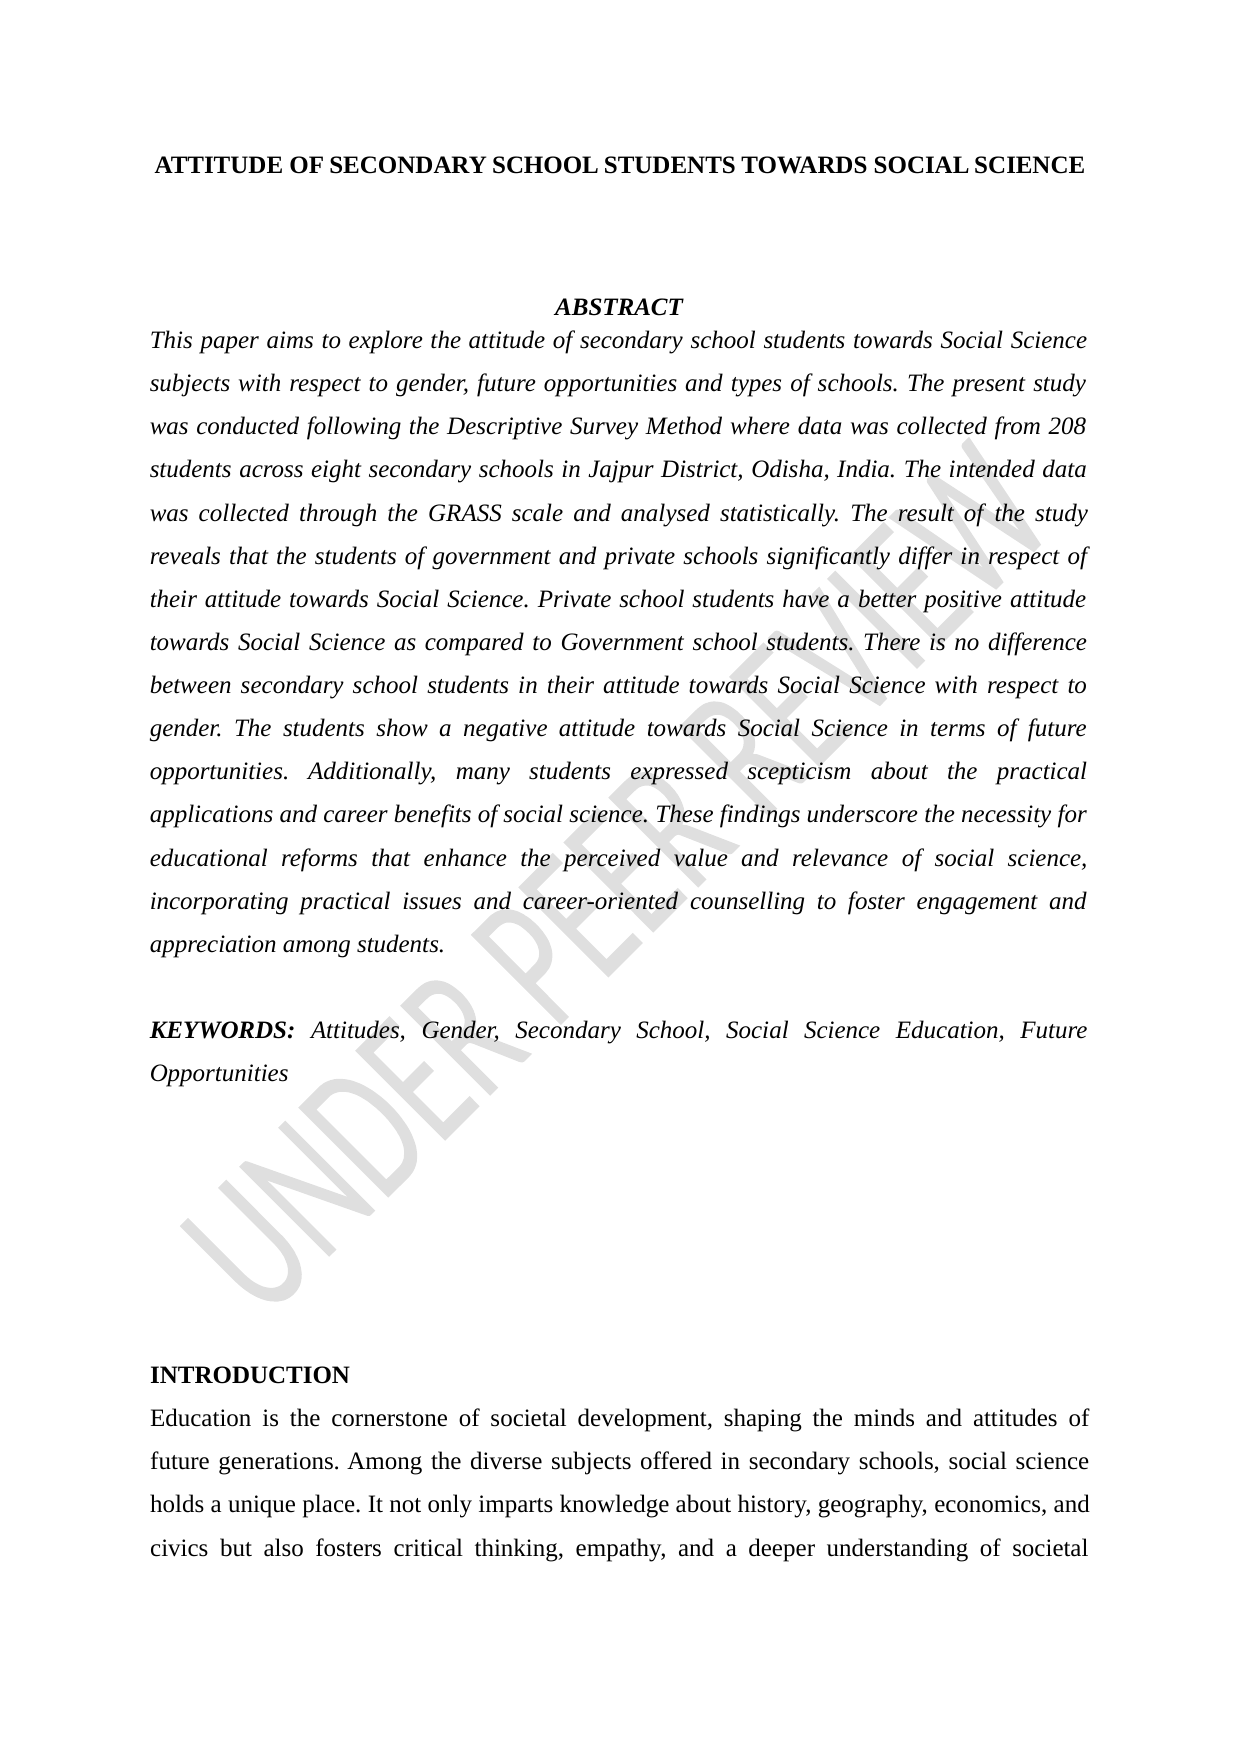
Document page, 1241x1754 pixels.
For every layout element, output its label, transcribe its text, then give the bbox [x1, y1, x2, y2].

text KEYWORDS: Attitudes, Gender, Secondary School, Social Science Education, Future Opportunities [149, 1015, 1090, 1087]
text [150, 1403, 1090, 1561]
text ATTITUDE OF SECONDARY SCHOOL STUDENTS TOWARDS SOCIAL SCIENCE [150, 150, 1090, 179]
text ABSTRACT [150, 292, 1090, 321]
text This paper aims to explore the attitude of secondary school students towards Social Science subjects with respect to gender, future opportunities and types of schools. The present study was conducted following the Descriptive Survey Method where data was collected from 208 students across eight secondary schools in Jajpur District, Odisha, India. The intended data was collected through the GRASS scale and analysed statistically. The result of the study reveals that the students of government and private schools significantly differ in respect of their attitude towards Social Science. Private school students have a better positive attitude towards Social Science as compared to Government school students. There is no difference between secondary school students in their attitude towards Social Science with respect to gender. The students show a negative attitude towards Social Science in terms of future opportunities. Additionally, many students expressed scepticism about the practical applications and career benefits of social science. These findings underscore the necessity for educational reforms that enhance the perceived value and relevance of social science, incorporating practical issues and career-oriented counselling to foster engagement and appreciation among students. [149, 325, 1090, 958]
text INTRODUCTION [150, 1360, 1090, 1389]
